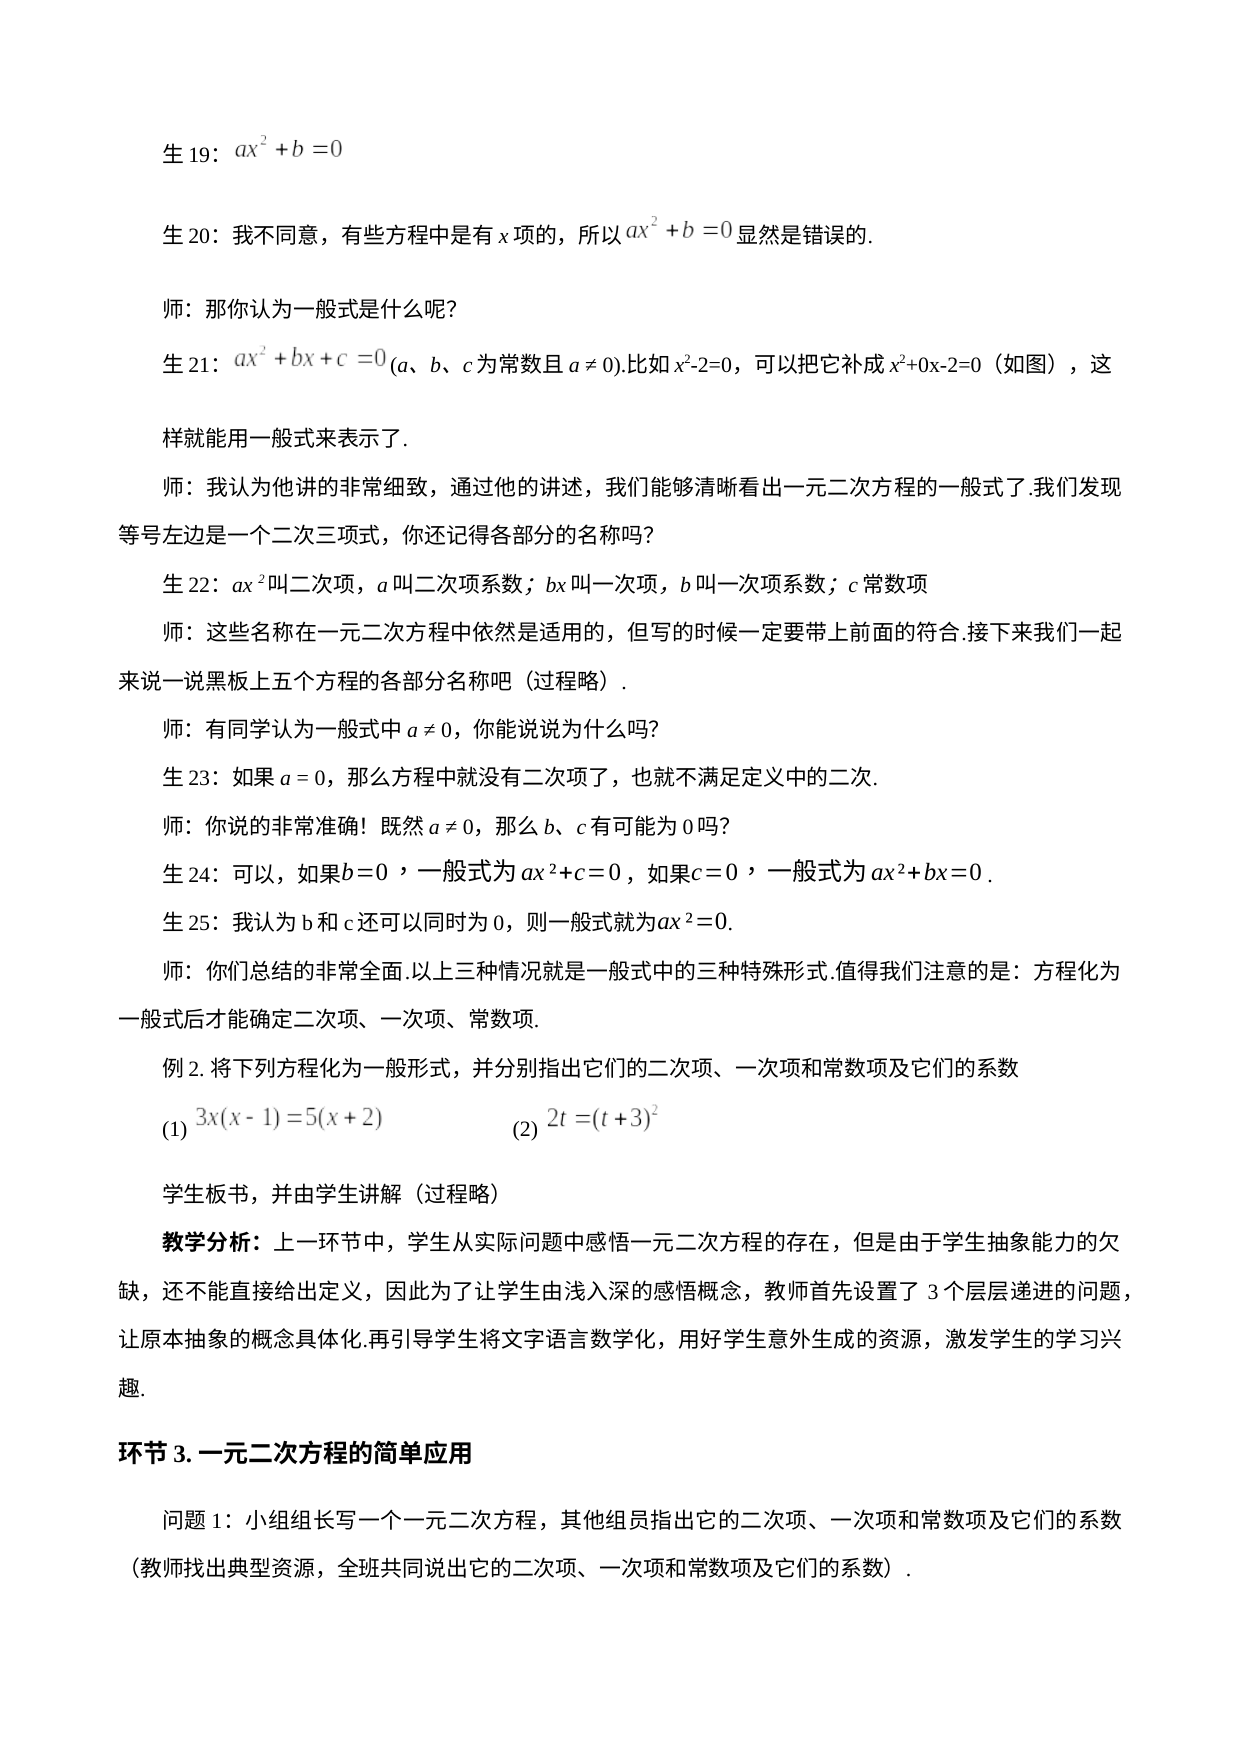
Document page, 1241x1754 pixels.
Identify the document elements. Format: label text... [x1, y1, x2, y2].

text 教学分析：上一环节中，学生从实际问题中感悟一元二次方程的存在，但是由于学生抽象能力的欠缺，还不能直接给出定义，因此为了让学生由浅入深的感悟概念，教师首先设置了3个层层递进的问题，让原本抽象的概念具体化.再引导学生将文字语言数学化，用好学生意外生成的资源，激发学生的学习兴趣. [118, 1224, 1122, 1403]
text 例2. 将下列方程化为一般形式，并分别指出它们的二次项、一次项和常数项及它们的系数 [118, 1050, 1122, 1083]
text 师：你说的非常准确！既然a ≠ 0，那么b、c有可能为0吗？ [118, 808, 1122, 841]
text 师：你们总结的非常全面.以上三种情况就是一般式中的三种特殊形式.值得我们注意的是：方程化为一般式后才能确定二次项、一次项、常数项. [118, 953, 1122, 1034]
text 生23：如果a = 0，那么方程中就没有二次项了，也就不满足定义中的二次. [118, 760, 1122, 792]
text 师：我认为他讲的非常细致，通过他的讲述，我们能够清晰看出一元二次方程的一般式了.我们发现等号左边是一个二次三项式，你还记得各部分的名称吗？ [118, 469, 1122, 550]
text 生25：我认为b和c还可以同时为0，则一般式就为. [118, 905, 1122, 937]
text 环节3. 一元二次方程的简单应用 [118, 1419, 1122, 1484]
text 生19： [118, 129, 1122, 194]
text (1) (2) [118, 1099, 1122, 1164]
text 生24：可以，如果 ，如果 . [118, 857, 1122, 889]
text 学生板书，并由学生讲解（过程略） [118, 1176, 1122, 1209]
text 生22：ax 2 叫二次项，a叫二次项系数；bx叫一次项，b叫一次项系数；c常数项 [118, 566, 1122, 599]
text 生21：(a、b、c为常数且a ≠ 0).比如x2-2=0，可以把它补成x2+0x-2=0（如图），这样就能用一般式来表示了. [162, 339, 1122, 453]
text 问题1：小组组长写一个一元二次方程，其他组员指出它的二次项、一次项和常数项及它们的系数（教师找出典型资源，全班共同说出它的二次项、一次项和常数项及它们的系数）. [118, 1502, 1122, 1583]
text 生20：我不同意，有些方程中是有x项的，所以显然是错误的. [162, 210, 1122, 275]
text 师：这些名称在一元二次方程中依然是适用的，但写的时候一定要带上前面的符合.接下来我们一起来说一说黑板上五个方程的各部分名称吧（过程略）. [118, 614, 1122, 696]
text 师：有同学认为一般式中a ≠ 0，你能说说为什么吗？ [118, 712, 1122, 744]
text 师：那你认为一般式是什么呢？ [162, 291, 1122, 324]
